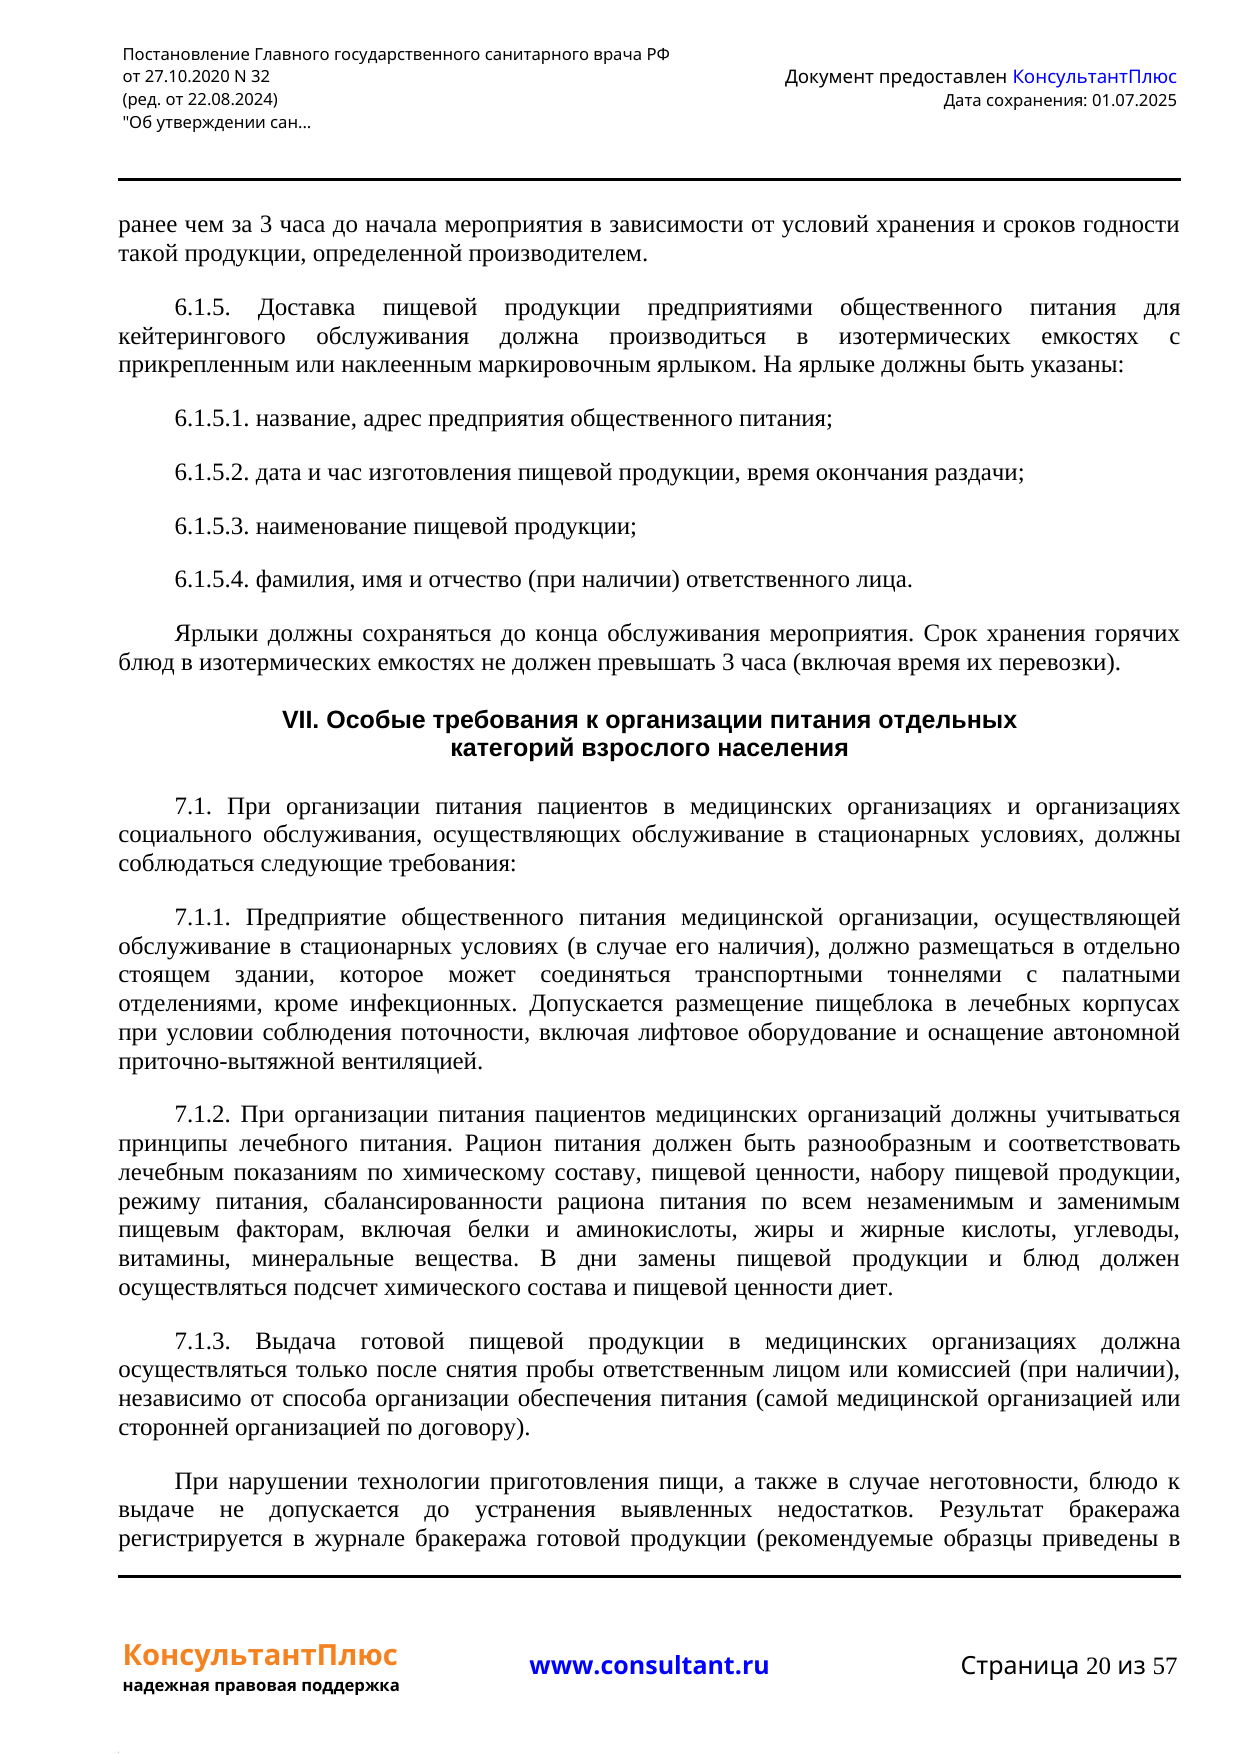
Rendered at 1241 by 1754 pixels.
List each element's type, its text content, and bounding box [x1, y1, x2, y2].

text 6.1.5.2. дата и час изготовления пищевой продукции, время окончания раздачи; [118, 457, 1181, 486]
text 6.1.5.1. название, адрес предприятия общественного питания; [118, 403, 1181, 432]
title категорий взрослого населения [118, 733, 1181, 762]
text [118, 209, 1181, 267]
text 6.1.5. Доставка пищевой продукции предприятиями общественного питания для кейтерингового обслуживания должна производиться в изотермических емкостях с прикрепленным или наклеенным маркировочным ярлыком. На ярлыке должны быть указаны: [118, 292, 1181, 378]
text 6.1.5.4. фамилия, имя и отчество (при наличии) ответственного лица. [118, 564, 1181, 593]
text 7.1.2. При организации питания пациентов медицинских организаций должны учитываться принципы лечебного питания. Рацион питания должен быть разнообразным и соответствовать лечебным показаниям по химическому составу, пищевой ценности, набору пищевой продукции, режиму питания, сбалансированности рациона питания по всем незаменимым и заменимым пищевым факторам, включая белки и аминокислоты, жиры и жирные кислоты, углеводы, витамины, минеральные вещества. В дни замены пищевой продукции и блюд должен осуществляться подсчет химического состава и пищевой ценности диет. [118, 1099, 1181, 1301]
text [118, 1466, 1181, 1552]
text 7.1.1. Предприятие общественного питания медицинской организации, осуществляющей обслуживание в стационарных условиях (в случае его наличия), должно размещаться в отдельно стоящем здании, которое может соединяться транспортными тоннелями с палатными отделениями, кроме инфекционных. Допускается размещение пищеблока в лечебных корпусах при условии соблюдения поточности, включая лифтовое оборудование и оснащение автономной приточно-вытяжной вентиляцией. [118, 902, 1181, 1074]
text Ярлыки должны сохраняться до конца обслуживания мероприятия. Срок хранения горячих блюд в изотермических емкостях не должен превышать 3 часа (включая время их перевозки). [118, 618, 1181, 676]
text 6.1.5.3. наименование пищевой продукции; [118, 511, 1181, 539]
text 7.1.3. Выдача готовой пищевой продукции в медицинских организациях должна осуществляться только после снятия пробы ответственным лицом или комиссией (при наличии), независимо от способа организации обеспечения питания (самой медицинской организацией или сторонней организацией по договору). [118, 1326, 1181, 1441]
text 7.1. При организации питания пациентов в медицинских организациях и организациях социального обслуживания, осуществляющих обслуживание в стационарных условиях, должны соблюдаться следующие требования: [118, 791, 1181, 877]
title VII. Особые требования к организации питания отдельных [118, 704, 1181, 733]
